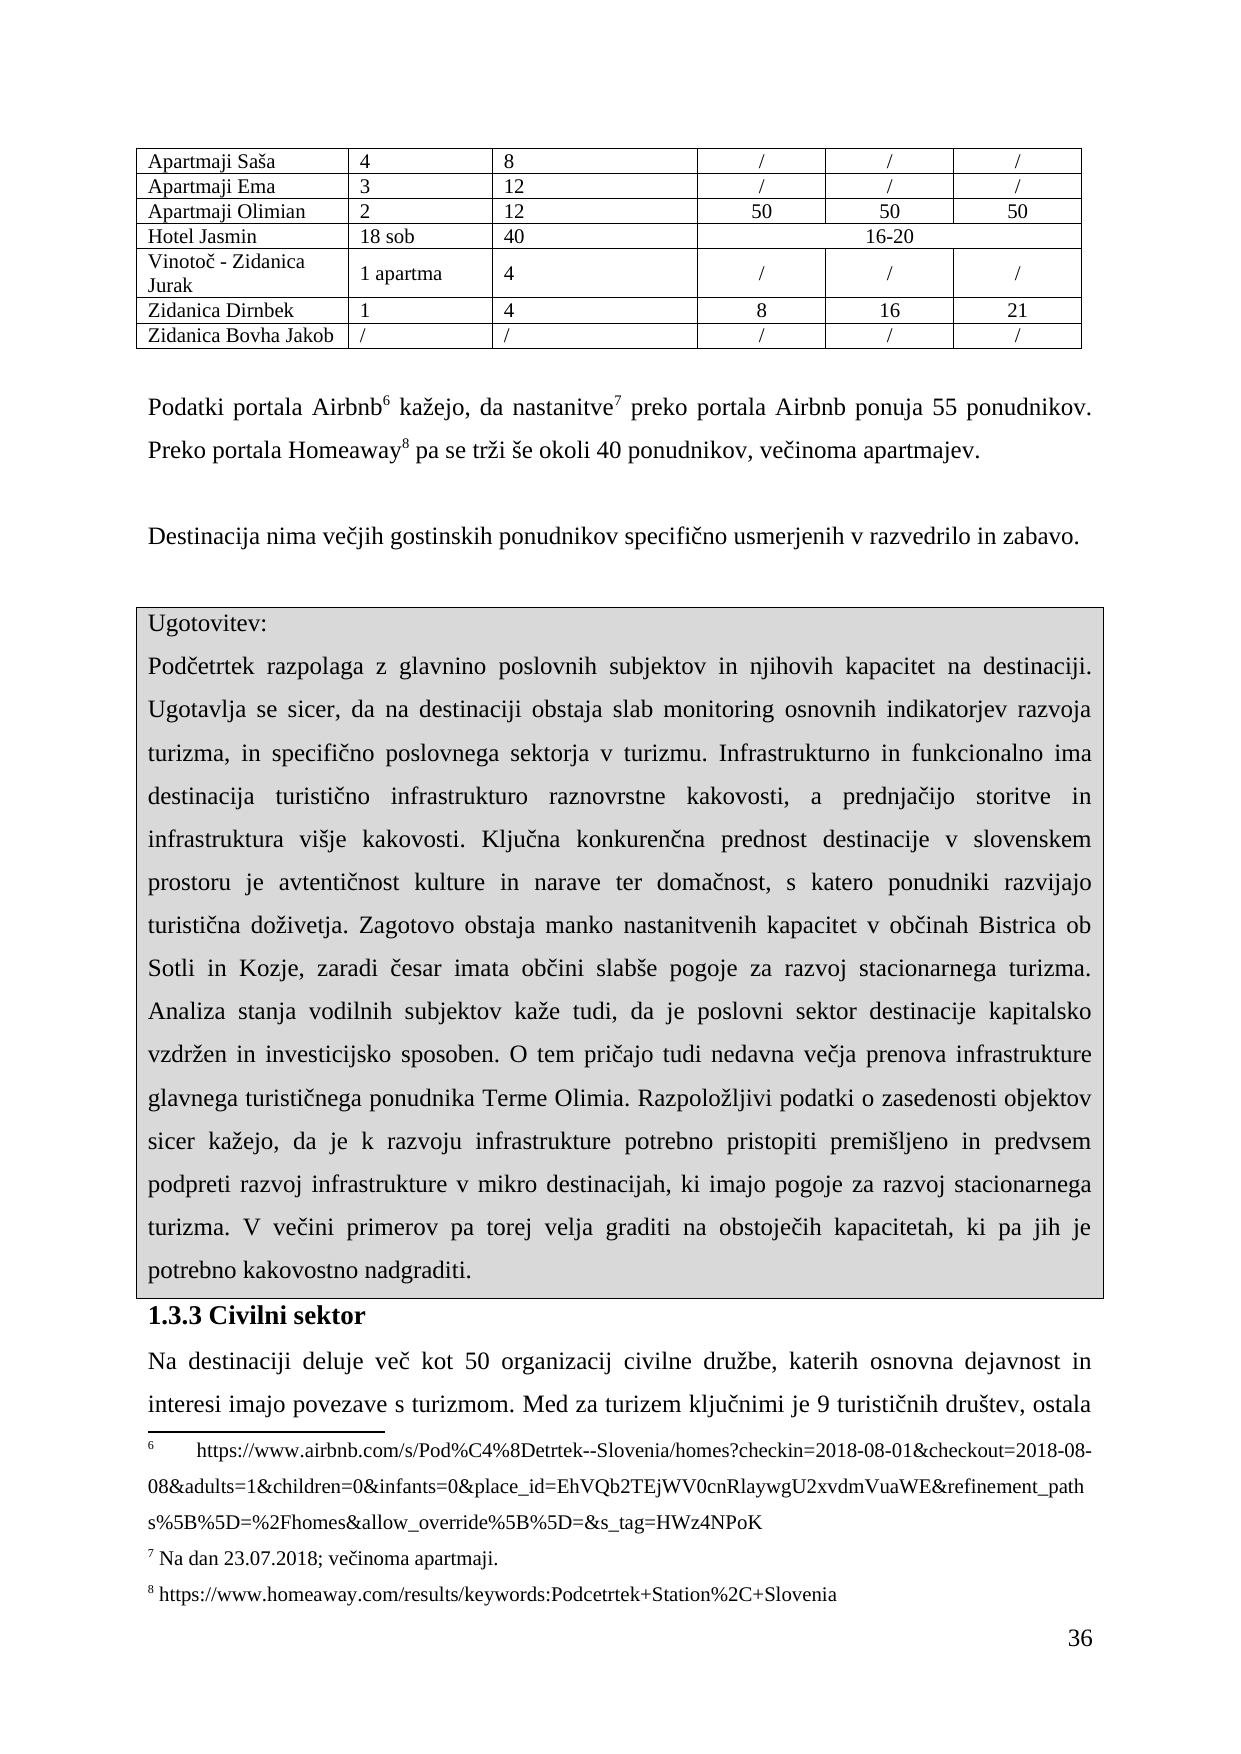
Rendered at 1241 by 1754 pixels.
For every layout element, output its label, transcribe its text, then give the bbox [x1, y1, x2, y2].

table_cell / [954, 149, 1081, 173]
table_cell / [954, 174, 1081, 198]
table_cell 1 apartma [349, 249, 492, 297]
table_cell 3 [349, 174, 492, 198]
table_cell / [493, 324, 697, 347]
table_cell / [826, 249, 953, 297]
table_cell 12 [493, 174, 697, 198]
table_cell 12 [493, 199, 697, 223]
table_cell / [826, 174, 953, 198]
table_cell 50 [698, 199, 825, 223]
table_cell Vinotoč - Zidanica Jurak [137, 249, 348, 297]
table_cell 18 sob [349, 224, 492, 248]
table_cell 16-20 [698, 224, 1081, 248]
table_cell Apartmaji Saša [137, 149, 348, 173]
table_cell 4 [349, 149, 492, 173]
table_cell 50 [954, 199, 1081, 223]
table_cell Hotel Jasmin [137, 224, 348, 248]
text Destinacija nima večjih gostinskih ponudnikov specifično usmerjenih v razvedrilo in zabavo. [148, 521, 1092, 550]
table_cell / [698, 249, 825, 297]
table_cell 16 [826, 298, 953, 322]
table_cell Zidanica Dirnbek [137, 298, 348, 322]
table_cell 2 [349, 199, 492, 223]
table_cell 1 [349, 298, 492, 322]
table_cell Zidanica Bovha Jakob [137, 324, 348, 347]
table_cell 40 [493, 224, 697, 248]
table_cell / [954, 249, 1081, 297]
table_cell / [698, 149, 825, 173]
table_header Ugotovitev: Podčetrtek razpolaga z glavnino poslovnih subjektov in njihovih kapacitet na destinaciji. Ugotavlja se sicer, da na destinaciji obstaja slab monitoring osnovnih indikatorjev razvoja turizma, in specifično poslovnega sektorja v turizmu. Infrastrukturno in funkcionalno ima destinacija turistično infrastrukturo raznovrstne kakovosti, a prednjačijo storitve in infrastruktura višje kakovosti. Ključna konkurenčna prednost destinacije v slovenskem prostoru je avtentičnost kulture in narave ter domačnost, s katero ponudniki razvijajo turistična doživetja. Zagotovo obstaja manko nastanitvenih kapacitet v občinah Bistrica ob Sotli in Kozje, zaradi česar imata občini slabše pogoje za razvoj stacionarnega turizma. Analiza stanja vodilnih subjektov kaže tudi, da je poslovni sektor destinacije kapitalsko vzdržen in investicijsko sposoben. O tem pričajo tudi nedavna večja prenova infrastrukture glavnega turističnega ponudnika Terme Olimia. Razpoložljivi podatki o zasedenosti objektov sicer kažejo, da je k razvoju infrastrukture potrebno pristopiti premišljeno in predvsem podpreti razvoj infrastrukture v mikro destinacijah, ki imajo pogoje za razvoj stacionarnega turizma. V večini primerov pa torej velja graditi na obstoječih kapacitetah, ki pa jih je potrebno kakovostno nadgraditi. [137, 608, 1103, 1298]
table_cell / [698, 174, 825, 198]
text Podatki portala Airbnb kažejo, da nastanitve preko portala Airbnb ponuja 55 ponudnikov. Preko portala Homeaway pa se trži še okoli 40 ponudnikov, večinoma apartmajev. [148, 392, 1092, 463]
table_cell / [826, 324, 953, 347]
table_cell 21 [954, 298, 1081, 322]
subtitle 1.3.3 Civilni sektor [148, 1299, 1092, 1330]
table_cell 50 [826, 199, 953, 223]
table_cell 4 [493, 249, 697, 297]
table_cell Apartmaji Olimian [137, 199, 348, 223]
table_cell Apartmaji Ema [137, 174, 348, 198]
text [148, 1346, 1092, 1418]
table_cell / [349, 324, 492, 347]
table_cell 8 [493, 149, 697, 173]
table_cell / [826, 149, 953, 173]
table_cell / [698, 324, 825, 347]
table_cell 4 [493, 298, 697, 322]
table_cell / [954, 324, 1081, 347]
table_cell 8 [698, 298, 825, 322]
